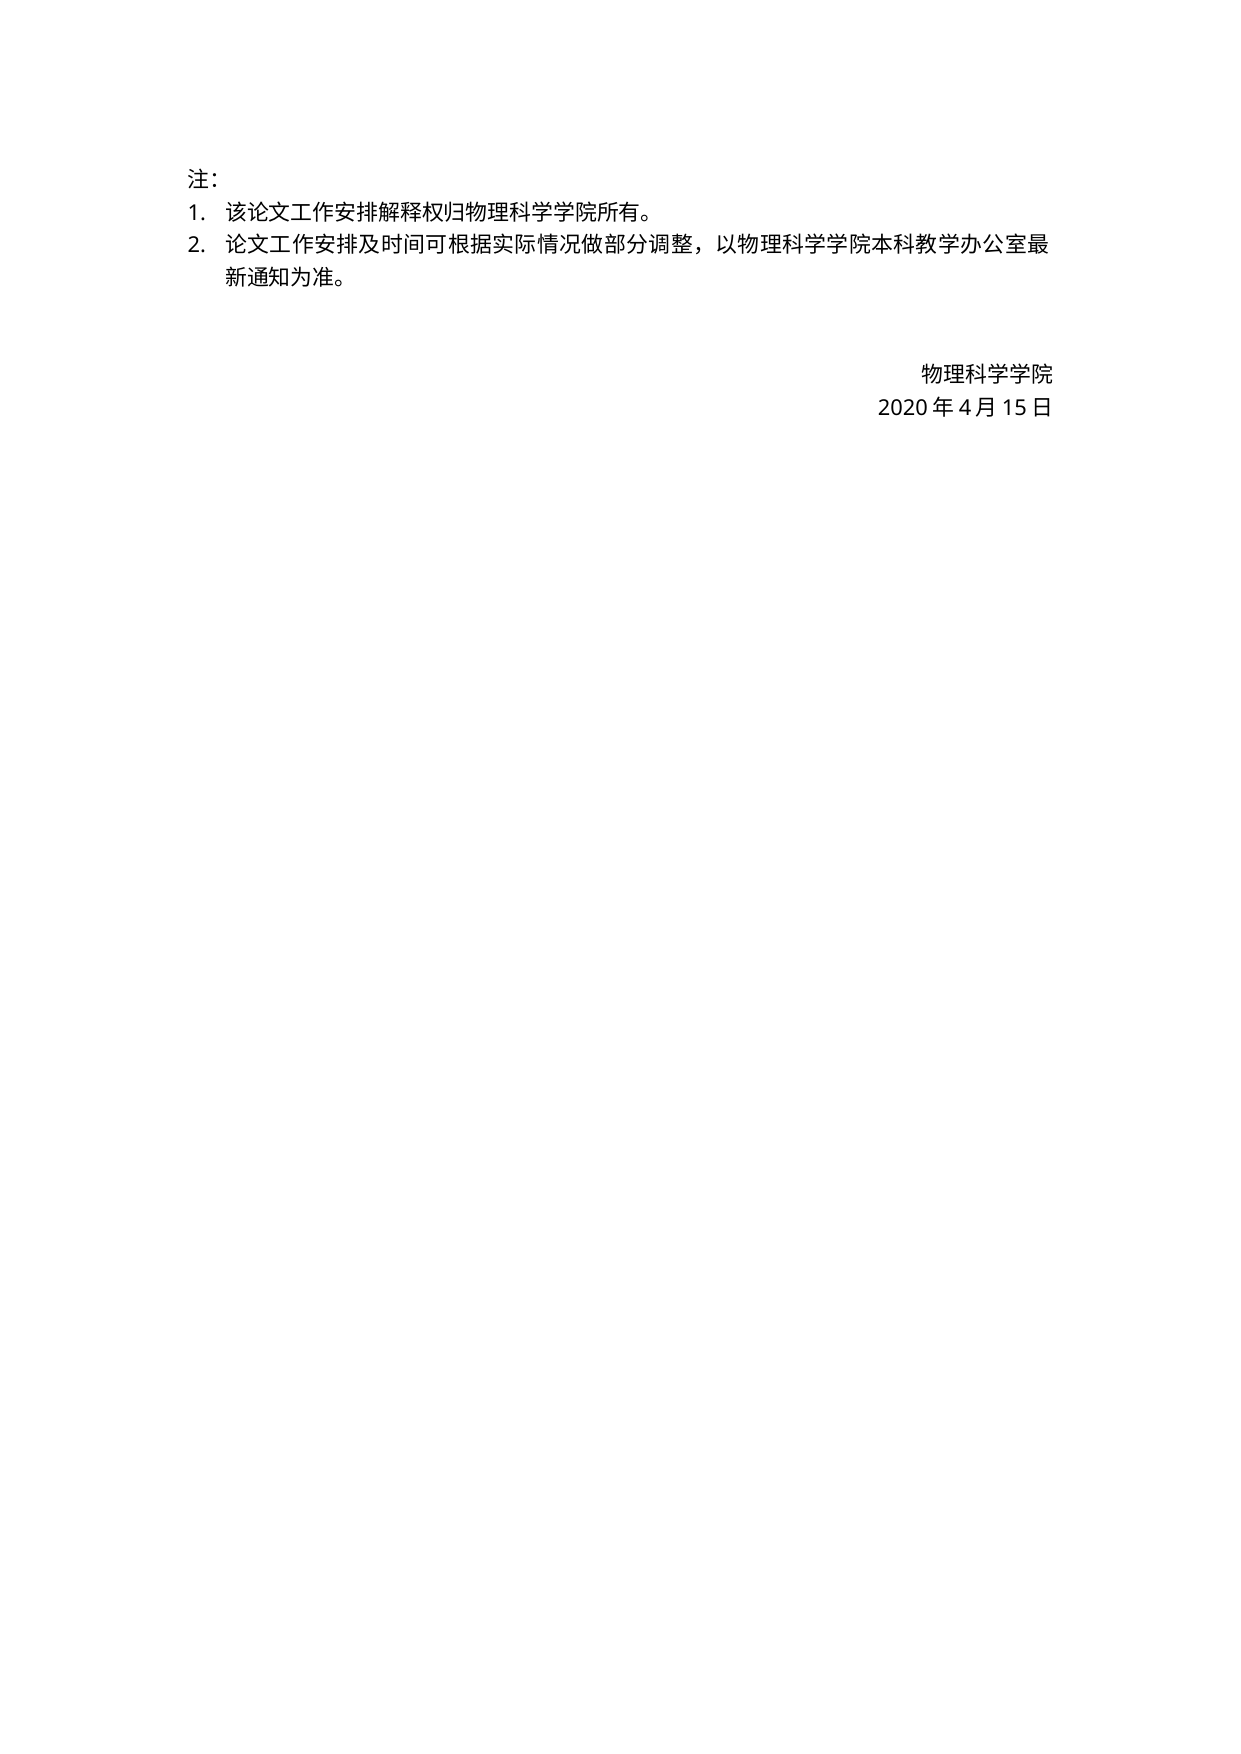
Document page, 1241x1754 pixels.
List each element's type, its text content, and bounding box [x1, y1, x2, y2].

text 物理科学学院 [187, 357, 1053, 389]
list 论文工作安排及时间可根据实际情况做部分调整，以物理科学学院本科教学办公室最新通知为准。 [187, 227, 1053, 292]
text 2020年4月15日 [187, 389, 1053, 422]
list 该论文工作安排解释权归物理科学学院所有。 [187, 194, 1053, 227]
text 注： [187, 162, 1053, 194]
